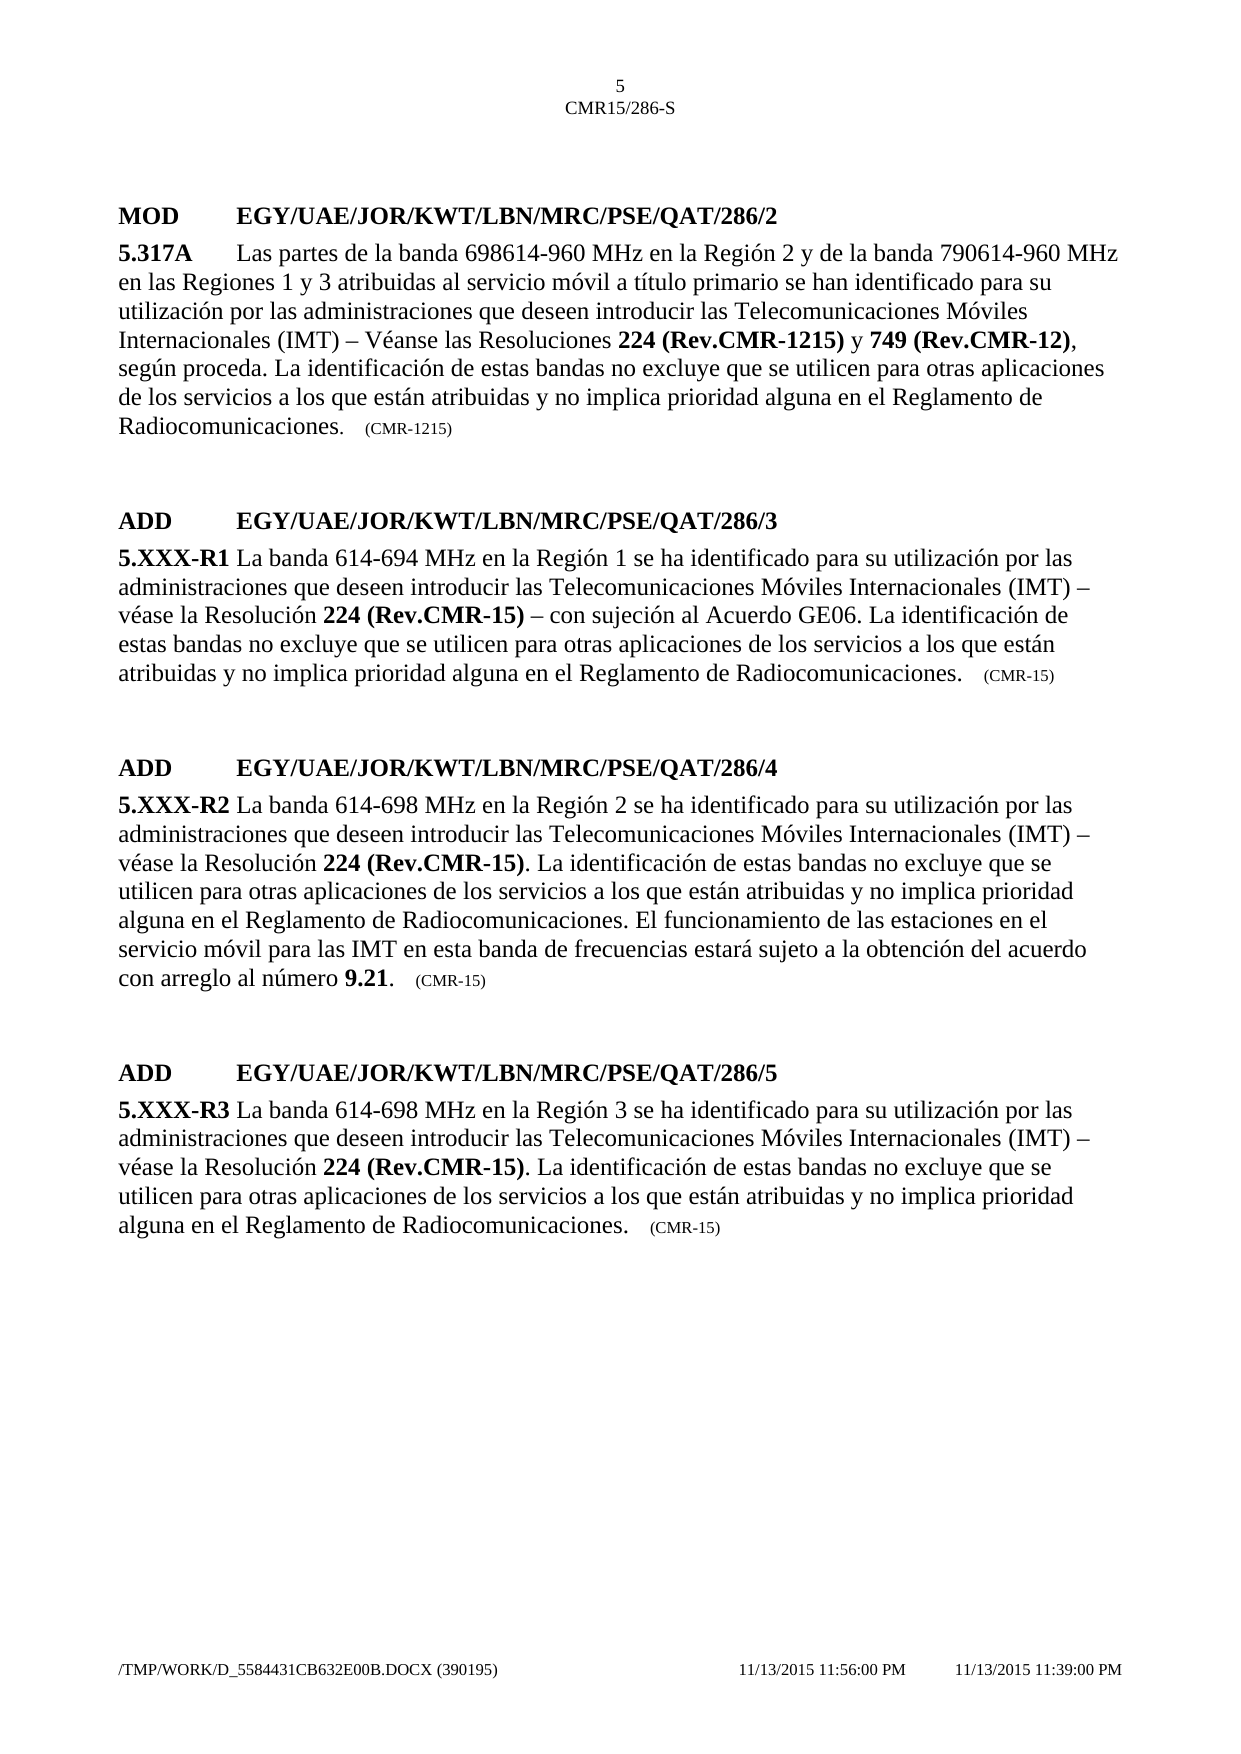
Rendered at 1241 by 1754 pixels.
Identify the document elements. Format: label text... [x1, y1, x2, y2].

text MOD EGY/UAE/JOR/KWT/LBN/MRC/PSE/QAT/286/2 [118, 201, 1122, 230]
text ADD EGY/UAE/JOR/KWT/LBN/MRC/PSE/QAT/286/4 [118, 753, 1122, 782]
text 5.317A Las partes de la banda -960 MHz en la Región 2 y de la banda -960 MHz en las Regiones 1 y 3 atribuidas al servicio móvil a título primario se han identificado para su utilización por las administraciones que deseen introducir las Telecomunicaciones Móviles Internacionales (IMT) – Véanse las Resoluciones 224 (Rev.CMR-) y 749 (Rev.CMR-12), según proceda. La identificación de estas bandas no excluye que se utilicen para otras aplicaciones de los servicios a los que están atribuidas y no implica prioridad alguna en el Reglamento de Radiocomunicaciones. (CMR-) [118, 238, 1122, 440]
text 5.XXX-R3 La banda 614-698 MHz en la Región 3 se ha identificado para su utilización por las administraciones que deseen introducir las Telecomunicaciones Móviles Internacionales (IMT) – véase la Resolución 224 (Rev.CMR-15). La identificación de estas bandas no excluye que se utilicen para otras aplicaciones de los servicios a los que están atribuidas y no implica prioridad alguna en el Reglamento de Radiocomunicaciones. (CMR-15) [118, 1095, 1122, 1238]
text 5.XXX-R2 La banda 614-698 MHz en la Región 2 se ha identificado para su utilización por las administraciones que deseen introducir las Telecomunicaciones Móviles Internacionales (IMT) – véase la Resolución 224 (Rev.CMR-15). La identificación de estas bandas no excluye que se utilicen para otras aplicaciones de los servicios a los que están atribuidas y no implica prioridad alguna en el Reglamento de Radiocomunicaciones. El funcionamiento de las estaciones en el servicio móvil para las IMT en esta banda de frecuencias estará sujeto a la obtención del acuerdo con arreglo al número 9.21. (CMR-15) [118, 790, 1122, 991]
text 5.XXX-R1 La banda 614-694 MHz en la Región 1 se ha identificado para su utilización por las administraciones que deseen introducir las Telecomunicaciones Móviles Internacionales (IMT) – véase la Resolución 224 (Rev.CMR-15) – con sujeción al Acuerdo GE06. La identificación de estas bandas no excluye que se utilicen para otras aplicaciones de los servicios a los que están atribuidas y no implica prioridad alguna en el Reglamento de Radiocomunicaciones. (CMR-15) [118, 543, 1122, 687]
text ADD EGY/UAE/JOR/KWT/LBN/MRC/PSE/QAT/286/3 [118, 506, 1122, 535]
text ADD EGY/UAE/JOR/KWT/LBN/MRC/PSE/QAT/286/5 [118, 1058, 1122, 1086]
